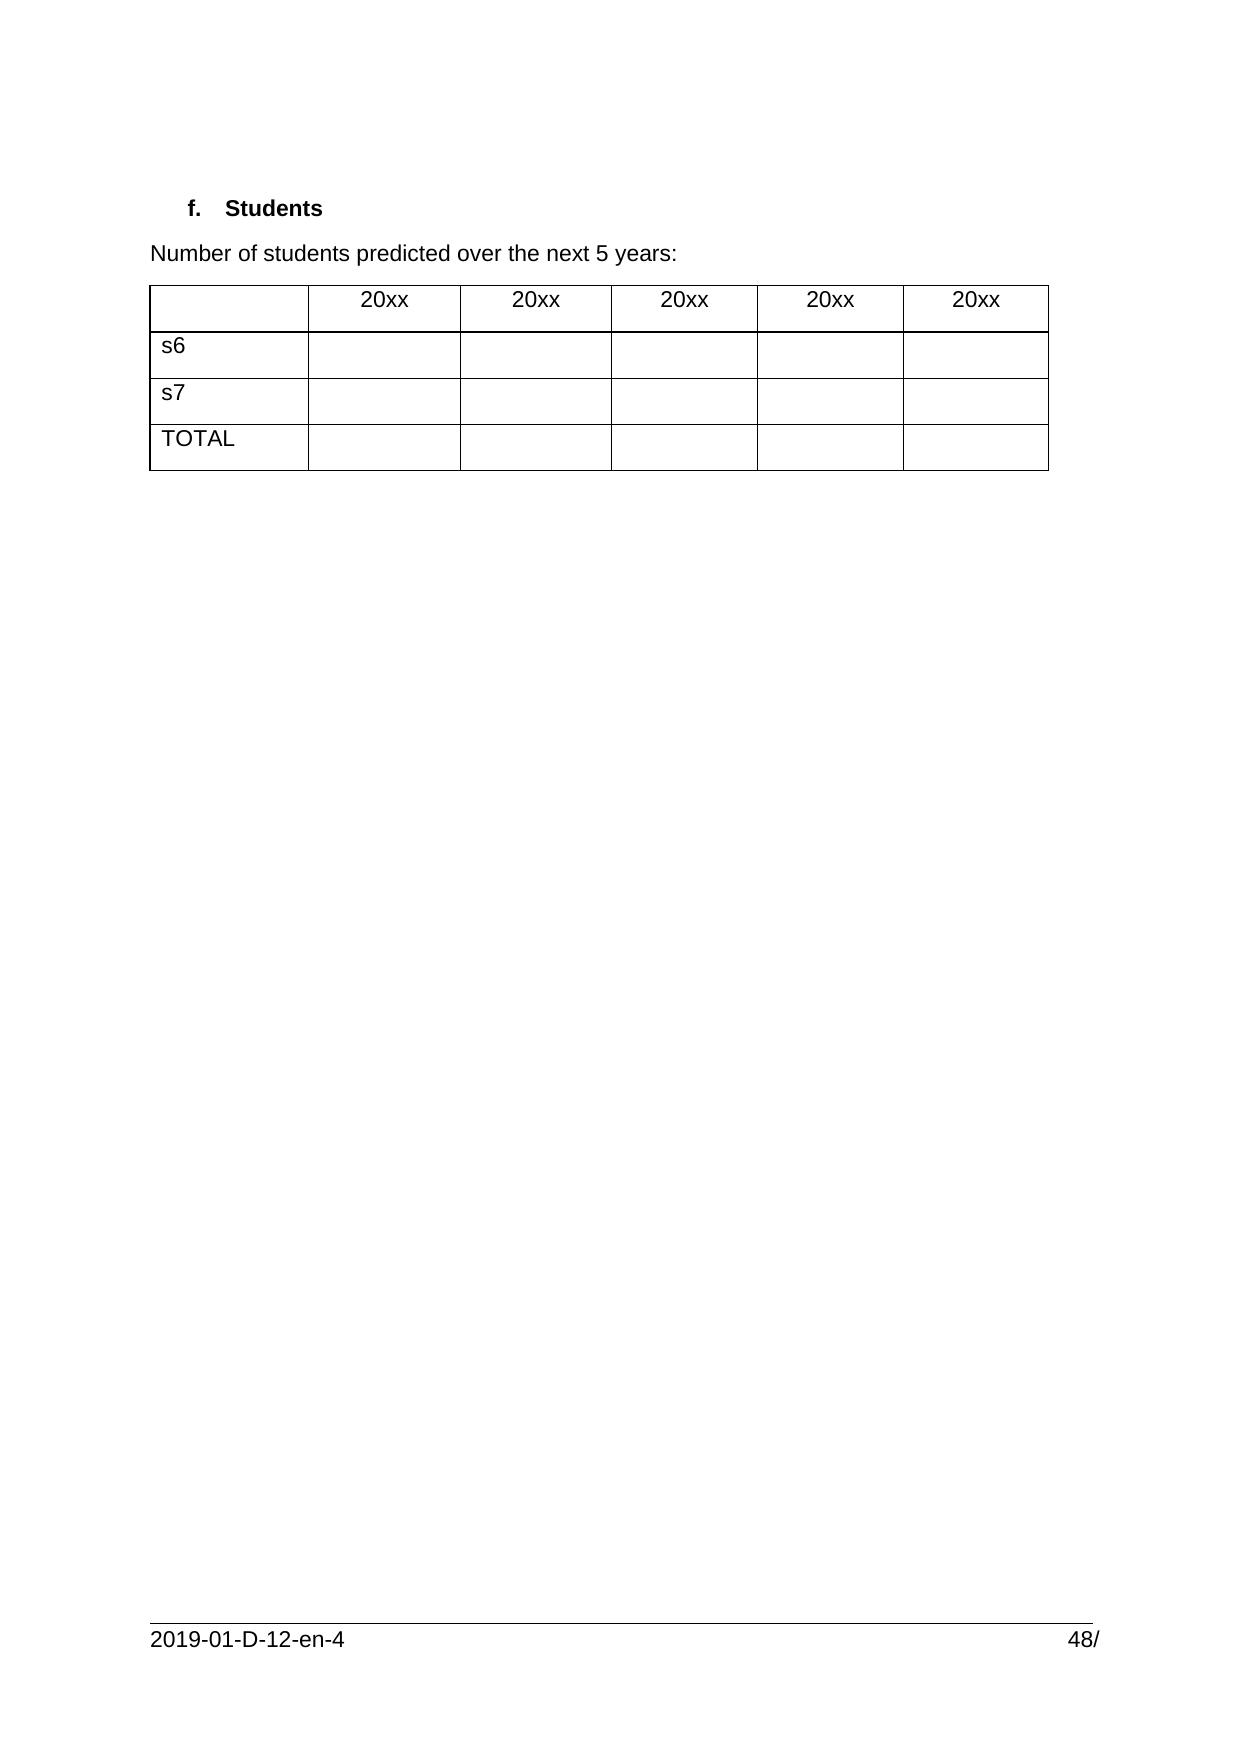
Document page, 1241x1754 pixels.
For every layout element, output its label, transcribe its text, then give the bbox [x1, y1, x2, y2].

table_cell [904, 333, 1048, 378]
table_cell [904, 425, 1048, 470]
table_cell [904, 379, 1048, 424]
table_cell [309, 379, 460, 424]
table_cell TOTAL [151, 425, 308, 470]
table_cell [461, 379, 611, 424]
table_cell [612, 425, 757, 470]
table_cell [758, 333, 903, 378]
table_cell s7 [151, 379, 308, 424]
table_header [151, 286, 308, 331]
table_header 20xx [758, 286, 903, 331]
table_cell [309, 425, 460, 470]
table_cell [612, 333, 757, 378]
table_cell [758, 379, 903, 424]
table_header 20xx [612, 286, 757, 331]
table_header 20xx [461, 286, 611, 331]
table_cell [758, 425, 903, 470]
table_cell s6 [151, 333, 308, 378]
text Number of students predicted over the next 5 years: [150, 240, 1090, 267]
table_cell [612, 379, 757, 424]
table_header 20xx [904, 286, 1048, 331]
table_cell [461, 425, 611, 470]
table_header 20xx [309, 286, 460, 331]
table_cell [461, 333, 611, 378]
list Students [187, 195, 1090, 221]
table_cell [309, 333, 460, 378]
